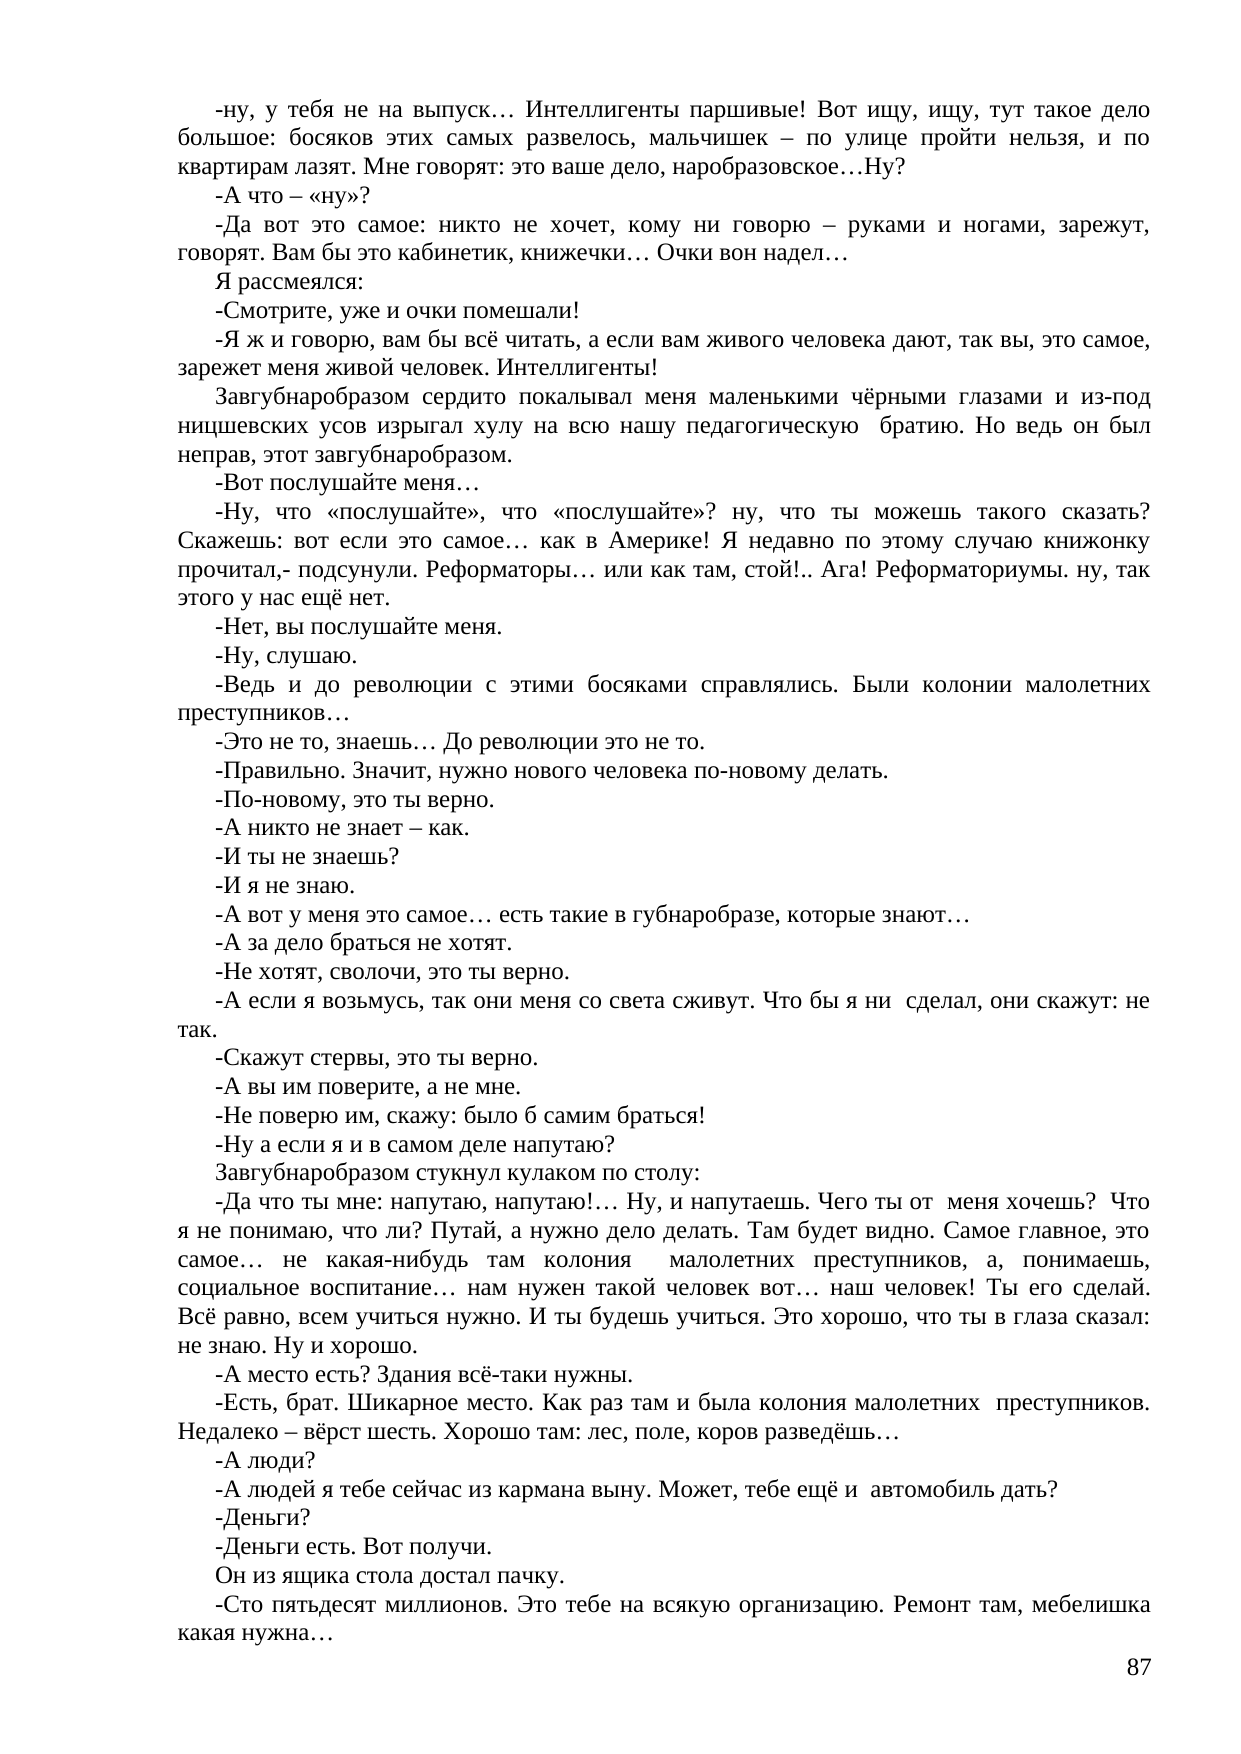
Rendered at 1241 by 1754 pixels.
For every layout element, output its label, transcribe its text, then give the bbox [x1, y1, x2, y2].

text -Да что ты мне: напутаю, напутаю!… Ну, и напутаешь. Чего ты от меня хочешь? Что я не понимаю, что ли? Путай, а нужно дело делать. Там будет видно. Самое главное, это самое… не какая-нибудь там колония малолетних преступников, а, понимаешь, социальное воспитание… нам нужен такой человек вот… наш человек! Ты его сделай. Всё равно, всем учиться нужно. И ты будешь учиться. Это хорошо, что ты в глаза сказал: не знаю. Ну и хорошо. [177, 1186, 1152, 1359]
text -Да вот это самое: никто не хочет, кому ни говорю – руками и ногами, зарежут, говорят. Вам бы это кабинетик, книжечки… Очки вон надел… [177, 209, 1152, 266]
text -Это не то, знаешь… До революции это не то. [177, 726, 1152, 755]
text -А что – «ну»? [177, 180, 1152, 209]
text -Смотрите, уже и очки помешали! [177, 295, 1152, 324]
text -И я не знаю. [177, 870, 1152, 899]
text -Ну, слушаю. [177, 640, 1152, 669]
text -Ведь и до революции с этими босяками справлялись. Были колонии малолетних преступников… [177, 669, 1152, 726]
text -А вы им поверите, а не мне. [177, 1071, 1152, 1100]
text -Деньги? [177, 1502, 1152, 1531]
text -А место есть? Здания всё-таки нужны. [177, 1359, 1152, 1387]
text -Ну, что «послушайте», что «послушайте»? ну, что ты можешь такого сказать? Скажешь: вот если это самое… как в Америке! Я недавно по этому случаю книжонку прочитал,- подсунули. Реформаторы… или как там, стой!.. Ага! Реформаториумы. ну, так этого у нас ещё нет. [177, 496, 1152, 611]
text -Нет, вы послушайте меня. [177, 611, 1152, 640]
text -А людей я тебе сейчас из кармана выну. Может, тебе ещё и автомобиль дать? [177, 1474, 1152, 1502]
text -И ты не знаешь? [177, 841, 1152, 870]
text -А если я возьмусь, так они меня со света сживут. Что бы я ни сделал, они скажут: не так. [177, 985, 1152, 1042]
text -Скажут стервы, это ты верно. [177, 1042, 1152, 1071]
text -ну, у тебя не на выпуск… Интеллигенты паршивые! Вот ищу, ищу, тут такое дело большое: босяков этих самых развелось, мальчишек – по улице пройти нельзя, и по квартирам лазят. Мне говорят: это ваше дело, наробразовское…Ну? [177, 94, 1152, 180]
text -Сто пятьдесят миллионов. Это тебе на всякую организацию. Ремонт там, мебелишка какая нужна… [177, 1589, 1152, 1646]
text -А за дело браться не хотят. [177, 927, 1152, 956]
text -А люди? [177, 1445, 1152, 1474]
text -А вот у меня это самое… есть такие в губнаробразе, которые знают… [177, 899, 1152, 927]
text -Не поверю им, скажу: было б самим браться! [177, 1100, 1152, 1129]
text Я рассмеялся: [177, 266, 1152, 295]
text Завгубнаробразом сердито покалывал меня маленькими чёрными глазами и из-под ницшевских усов изрыгал хулу на всю нашу педагогическую братию. Но ведь он был неправ, этот завгубнаробразом. [177, 381, 1152, 467]
text -По-новому, это ты верно. [177, 784, 1152, 812]
text -Не хотят, сволочи, это ты верно. [177, 956, 1152, 985]
text Завгубнаробразом стукнул кулаком по столу: [177, 1157, 1152, 1186]
text -Вот послушайте меня… [177, 467, 1152, 496]
text -Ну а если я и в самом деле напутаю? [177, 1129, 1152, 1157]
text -А никто не знает – как. [177, 812, 1152, 841]
text -Правильно. Значит, нужно нового человека по-новому делать. [177, 755, 1152, 784]
text -Есть, брат. Шикарное место. Как раз там и была колония малолетних преступников. Недалеко – вёрст шесть. Хорошо там: лес, поле, коров разведёшь… [177, 1387, 1152, 1445]
text -Я ж и говорю, вам бы всё читать, а если вам живого человека дают, так вы, это самое, зарежет меня живой человек. Интеллигенты! [177, 324, 1152, 381]
text -Деньги есть. Вот получи. [177, 1531, 1152, 1560]
text Он из ящика стола достал пачку. [177, 1560, 1152, 1589]
